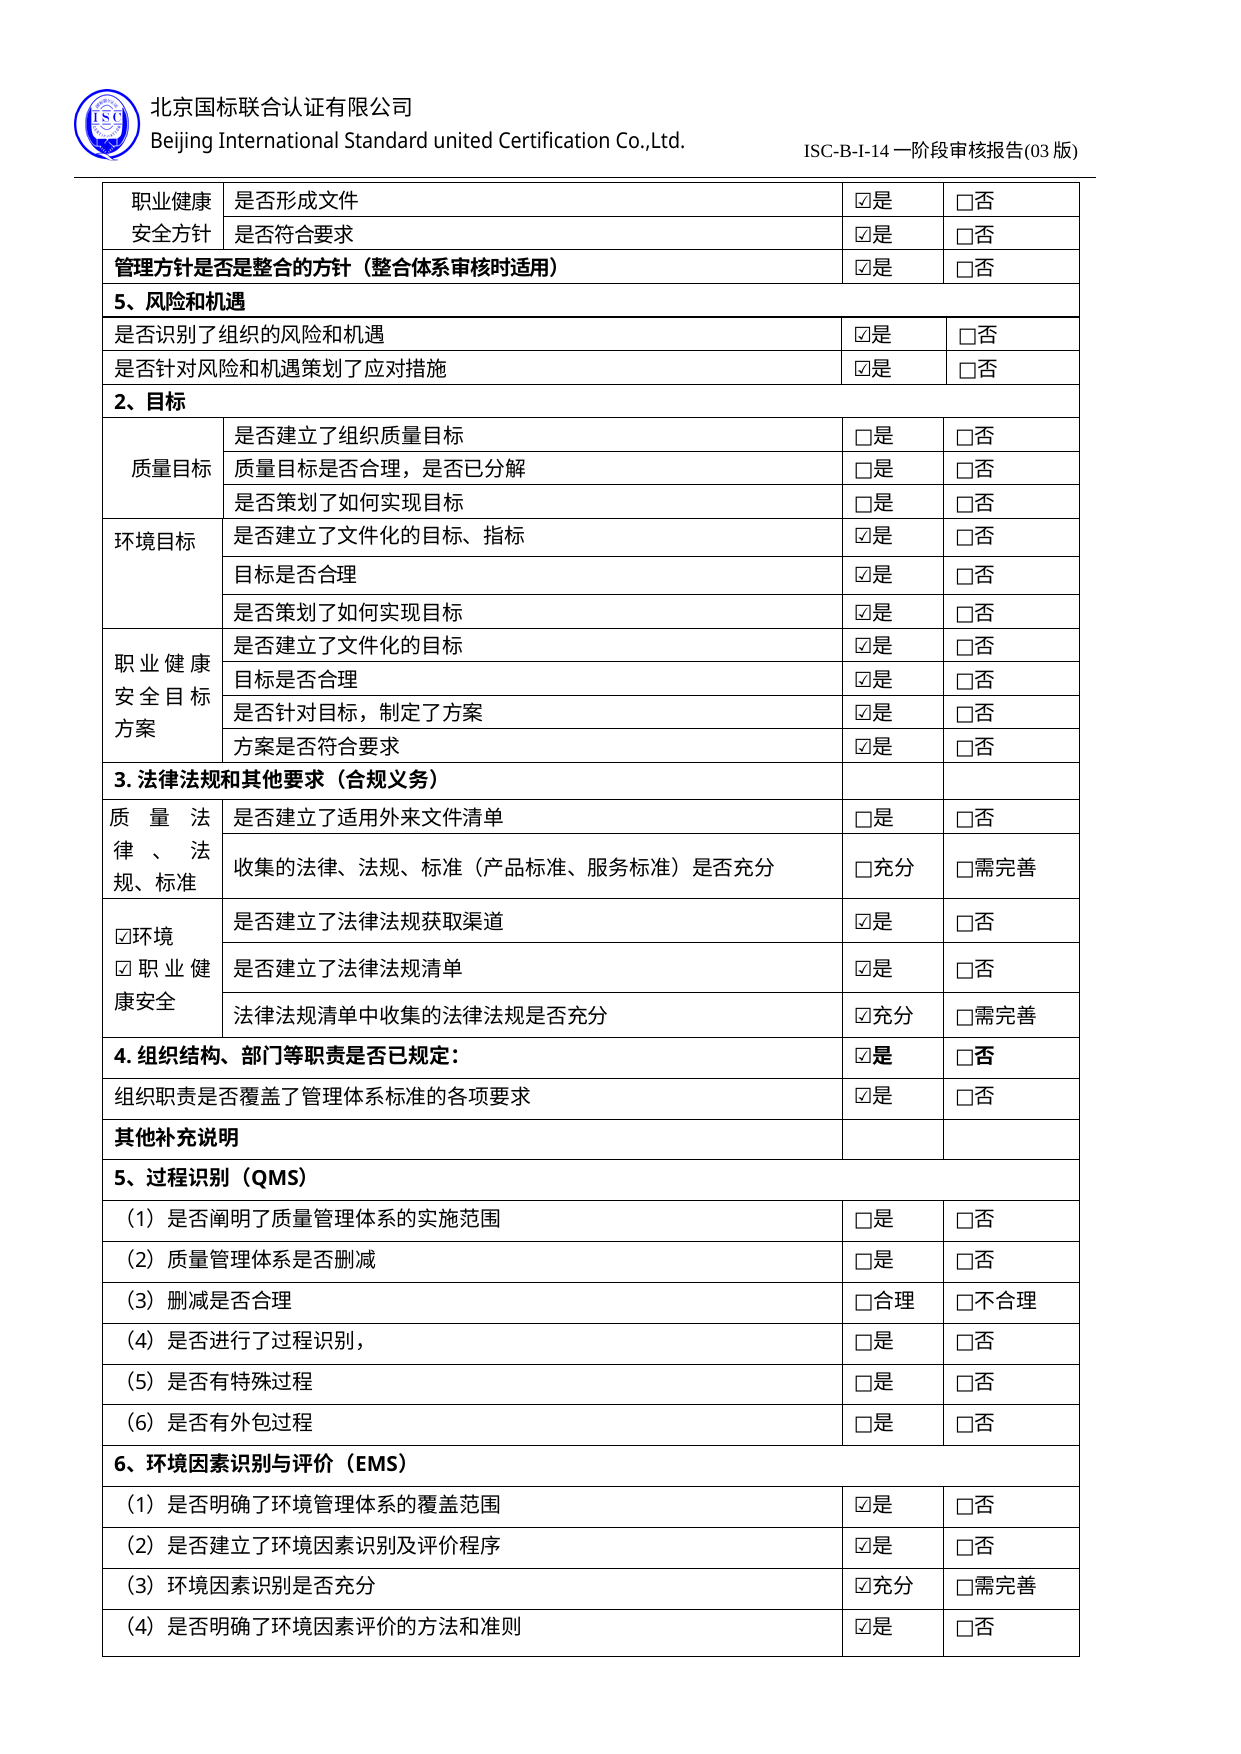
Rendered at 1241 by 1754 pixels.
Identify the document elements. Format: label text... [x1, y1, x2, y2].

table_cell ☑是 [843, 662, 943, 694]
table_cell 质量目标 [103, 418, 223, 518]
table_cell □否 [944, 485, 1079, 518]
table_cell ☑是 [843, 183, 943, 216]
table_cell ☑是 [843, 595, 943, 627]
table_cell 是否针对目标，制定了方案 [223, 696, 842, 728]
table_cell □需完善 [944, 1569, 1079, 1608]
table_cell □否 [944, 696, 1079, 728]
table_cell ☑环境 ☑职业健康安全 [103, 899, 222, 1037]
table_cell 是否针对风险和机遇策划了应对措施 [103, 351, 841, 383]
table_cell □否 [944, 1324, 1079, 1363]
table_cell 职业健康安全方针 [103, 183, 223, 249]
table_cell 4. 组织结构、部门等职责是否已规定： [103, 1038, 842, 1078]
table_cell □否 [947, 351, 1079, 383]
table_cell □否 [944, 943, 1079, 992]
table_cell □否 [944, 800, 1079, 833]
table_cell 组织职责是否覆盖了管理体系标准的各项要求 [103, 1079, 842, 1118]
table_cell □是 [843, 1201, 943, 1241]
table_cell □否 [944, 1405, 1079, 1445]
table_cell 是否建立了法律法规获取渠道 [223, 899, 842, 942]
table_cell □否 [944, 662, 1079, 694]
table_cell （1）是否阐明了质量管理体系的实施范围 [103, 1201, 842, 1241]
table_cell 是否建立了文件化的目标、指标 [223, 519, 842, 556]
table_cell ☑是 [843, 519, 943, 556]
table_cell 是否建立了文件化的目标 [223, 629, 842, 661]
table_cell ☑是 [843, 1610, 943, 1656]
table_cell ☑充分 [843, 993, 943, 1037]
table_cell □否 [947, 318, 1079, 350]
table_cell 5、过程识别（QMS） [103, 1160, 1079, 1200]
table_cell 方案是否符合要求 [223, 729, 842, 762]
table_cell □充分 [843, 834, 943, 898]
table_cell 法律法规清单中收集的法律法规是否充分 [223, 993, 842, 1037]
table_cell ☑是 [843, 217, 943, 249]
table_cell 目标是否合理 [223, 557, 842, 594]
table_cell [843, 763, 943, 799]
table_cell 收集的法律、法规、标准（产品标准、服务标准）是否充分 [223, 834, 842, 898]
table_cell □否 [944, 217, 1079, 249]
table_cell （2）质量管理体系是否删减 [103, 1242, 842, 1282]
table_cell （6）是否有外包过程 [103, 1405, 842, 1445]
table_cell □否 [944, 1365, 1079, 1404]
table_cell ☑是 [843, 1487, 943, 1527]
table_cell 其他补充说明 [103, 1120, 842, 1159]
table_cell □是 [843, 1324, 943, 1363]
table_cell □是 [843, 1405, 943, 1445]
table_cell ☑是 [843, 629, 943, 661]
table_cell □否 [944, 1201, 1079, 1241]
table_cell ☑是 [843, 899, 943, 942]
table_cell ☑是 [842, 318, 946, 350]
table_cell （4）是否进行了过程识别， [103, 1324, 842, 1363]
table_cell ☑是 [843, 729, 943, 762]
table_cell [944, 1120, 1079, 1159]
table_cell □否 [944, 729, 1079, 762]
table_cell [843, 1120, 943, 1159]
table_cell □否 [944, 1528, 1079, 1568]
table_cell □否 [944, 519, 1079, 556]
table_cell □需完善 [944, 993, 1079, 1037]
table_cell ☑是 [843, 250, 943, 283]
table_cell （4）是否明确了环境因素评价的方法和准则 [103, 1610, 842, 1656]
picture [74, 89, 143, 161]
table_cell 5、风险和机遇 [103, 284, 1079, 316]
table_cell □是 [843, 1365, 943, 1404]
table_cell □否 [944, 899, 1079, 942]
table_cell 是否符合要求 [224, 217, 842, 249]
table_cell ☑是 [843, 1528, 943, 1568]
table_cell □否 [944, 595, 1079, 627]
table_cell 职业健康安全目标方案 [103, 629, 222, 762]
table_cell 是否策划了如何实现目标 [223, 595, 842, 627]
table_cell （1）是否明确了环境管理体系的覆盖范围 [103, 1487, 842, 1527]
table_cell □否 [944, 183, 1079, 216]
table_cell □否 [944, 1242, 1079, 1282]
table_cell 管理方针是否是整合的方针（整合体系审核时适用） [103, 250, 842, 283]
table_cell 是否识别了组织的风险和机遇 [103, 318, 841, 350]
table_cell □否 [944, 557, 1079, 594]
table_cell □是 [843, 800, 943, 833]
table_cell □是 [843, 1242, 943, 1282]
table_cell □是 [843, 485, 943, 518]
table_cell 3. 法律法规和其他要求（合规义务） [103, 763, 842, 799]
table_cell □否 [944, 452, 1079, 484]
table_cell 是否形成文件 [224, 183, 842, 216]
table_cell 质量目标是否合理，是否已分解 [224, 452, 842, 484]
table_cell □否 [944, 418, 1079, 451]
table_cell 是否建立了法律法规清单 [223, 943, 842, 992]
table_cell 是否建立了适用外来文件清单 [223, 800, 842, 833]
table_cell □合理 [843, 1283, 943, 1323]
table_cell □是 [843, 418, 943, 451]
table_cell □否 [944, 629, 1079, 661]
table_cell 质量法律、法规、标准 [103, 800, 222, 898]
table_cell （3）环境因素识别是否充分 [103, 1569, 842, 1608]
table_cell □否 [944, 250, 1079, 283]
table_cell □否 [944, 1487, 1079, 1527]
table_cell □不合理 [944, 1283, 1079, 1323]
table_cell ☑是 [843, 1038, 943, 1078]
table_cell ☑是 [843, 557, 943, 594]
table_cell □是 [843, 452, 943, 484]
table_cell 是否建立了组织质量目标 [224, 418, 842, 451]
table_cell □需完善 [944, 834, 1079, 898]
table_cell ☑是 [843, 696, 943, 728]
table_cell 目标是否合理 [223, 662, 842, 694]
table_cell 环境目标 [103, 519, 222, 627]
table_cell ☑是 [843, 943, 943, 992]
table_cell □否 [944, 1079, 1079, 1118]
table_cell 2、目标 [103, 385, 1079, 417]
table_cell ☑充分 [843, 1569, 943, 1608]
table_cell 6、环境因素识别与评价（EMS） [103, 1446, 1079, 1486]
table_cell [944, 763, 1079, 799]
table_cell □否 [944, 1038, 1079, 1078]
table_cell ☑是 [843, 1079, 943, 1118]
table_cell □否 [944, 1610, 1079, 1656]
table_cell （5）是否有特殊过程 [103, 1365, 842, 1404]
table_cell （2）是否建立了环境因素识别及评价程序 [103, 1528, 842, 1568]
table_cell （3）删减是否合理 [103, 1283, 842, 1323]
table_cell 是否策划了如何实现目标 [224, 485, 842, 518]
table_cell ☑是 [842, 351, 946, 383]
